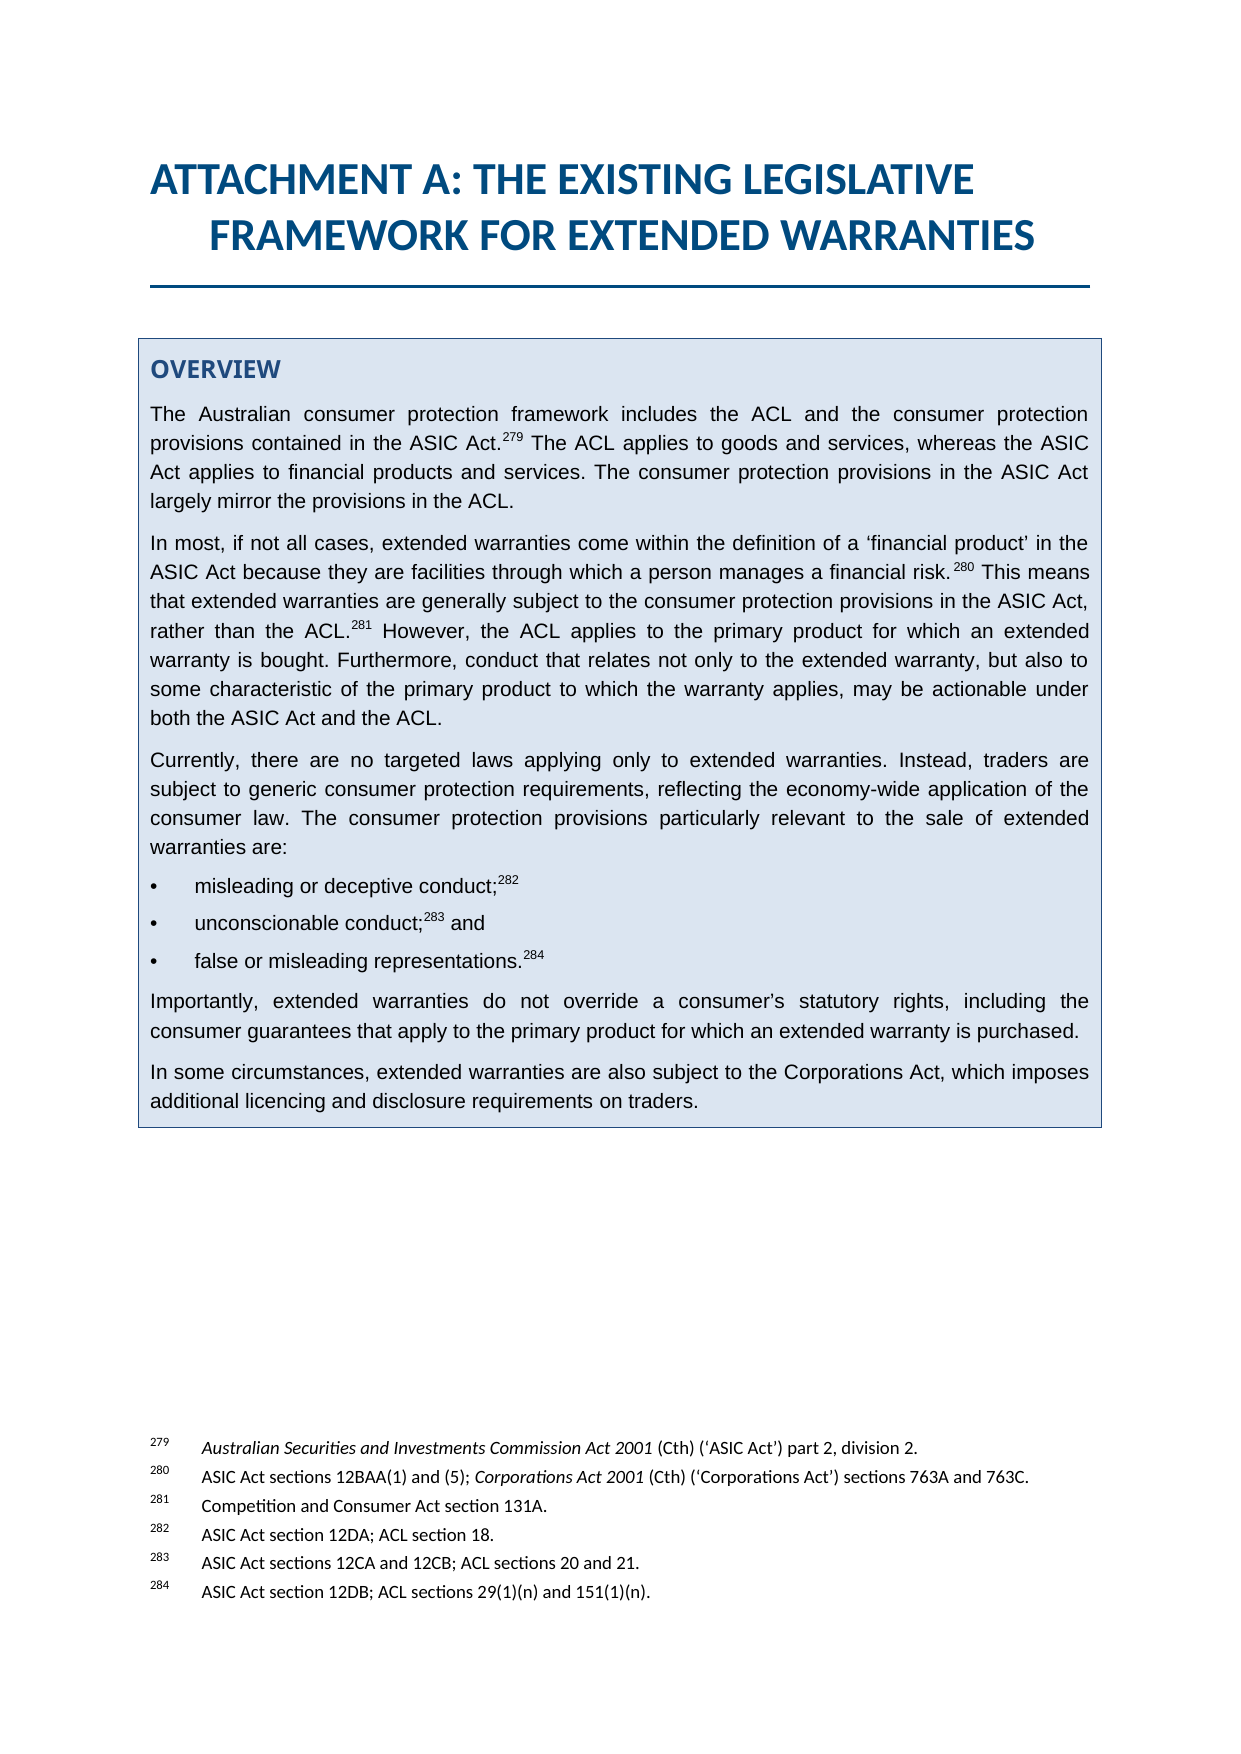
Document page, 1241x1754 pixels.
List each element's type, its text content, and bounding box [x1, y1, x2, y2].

table_header OVERVIEW The Australian consumer protection framework includes the ACL and the consumer protection provisions contained in the ASIC Act. The ACL applies to goods and services, whereas the ASIC Act applies to financial products and services. The consumer protection provisions in the ASIC Act largely mirror the provisions in the ACL. In most, if not all cases, extended warranties come within the definition of a ‘financial product’ in the ASIC Act because they are facilities through which a person manages a financial risk. This means that extended warranties are generally subject to the consumer protection provisions in the ASIC Act, rather than the ACL. However, the ACL applies to the primary product for which an extended warranty is bought. Furthermore, conduct that relates not only to the extended warranty, but also to some characteristic of the primary product to which the warranty applies, may be actionable under both the ASIC Act and the ACL. Currently, there are no targeted laws applying only to extended warranties. Instead, traders are subject to generic consumer protection requirements, reflecting the economy-wide application of the consumer law. The consumer protection provisions particularly relevant to the sale of extended warranties are: misleading or deceptive conduct; unconscionable conduct; and false or misleading representations. Importantly, extended warranties do not override a consumer’s statutory rights, including the consumer guarantees that apply to the primary product for which an extended warranty is purchased. In some circumstances, extended warranties are also subject to the Corporations Act, which imposes additional licencing and disclosure requirements on traders. [139, 339, 1101, 1127]
subtitle Attachment A: The existing legislative framework for extended warranties [150, 150, 1090, 285]
